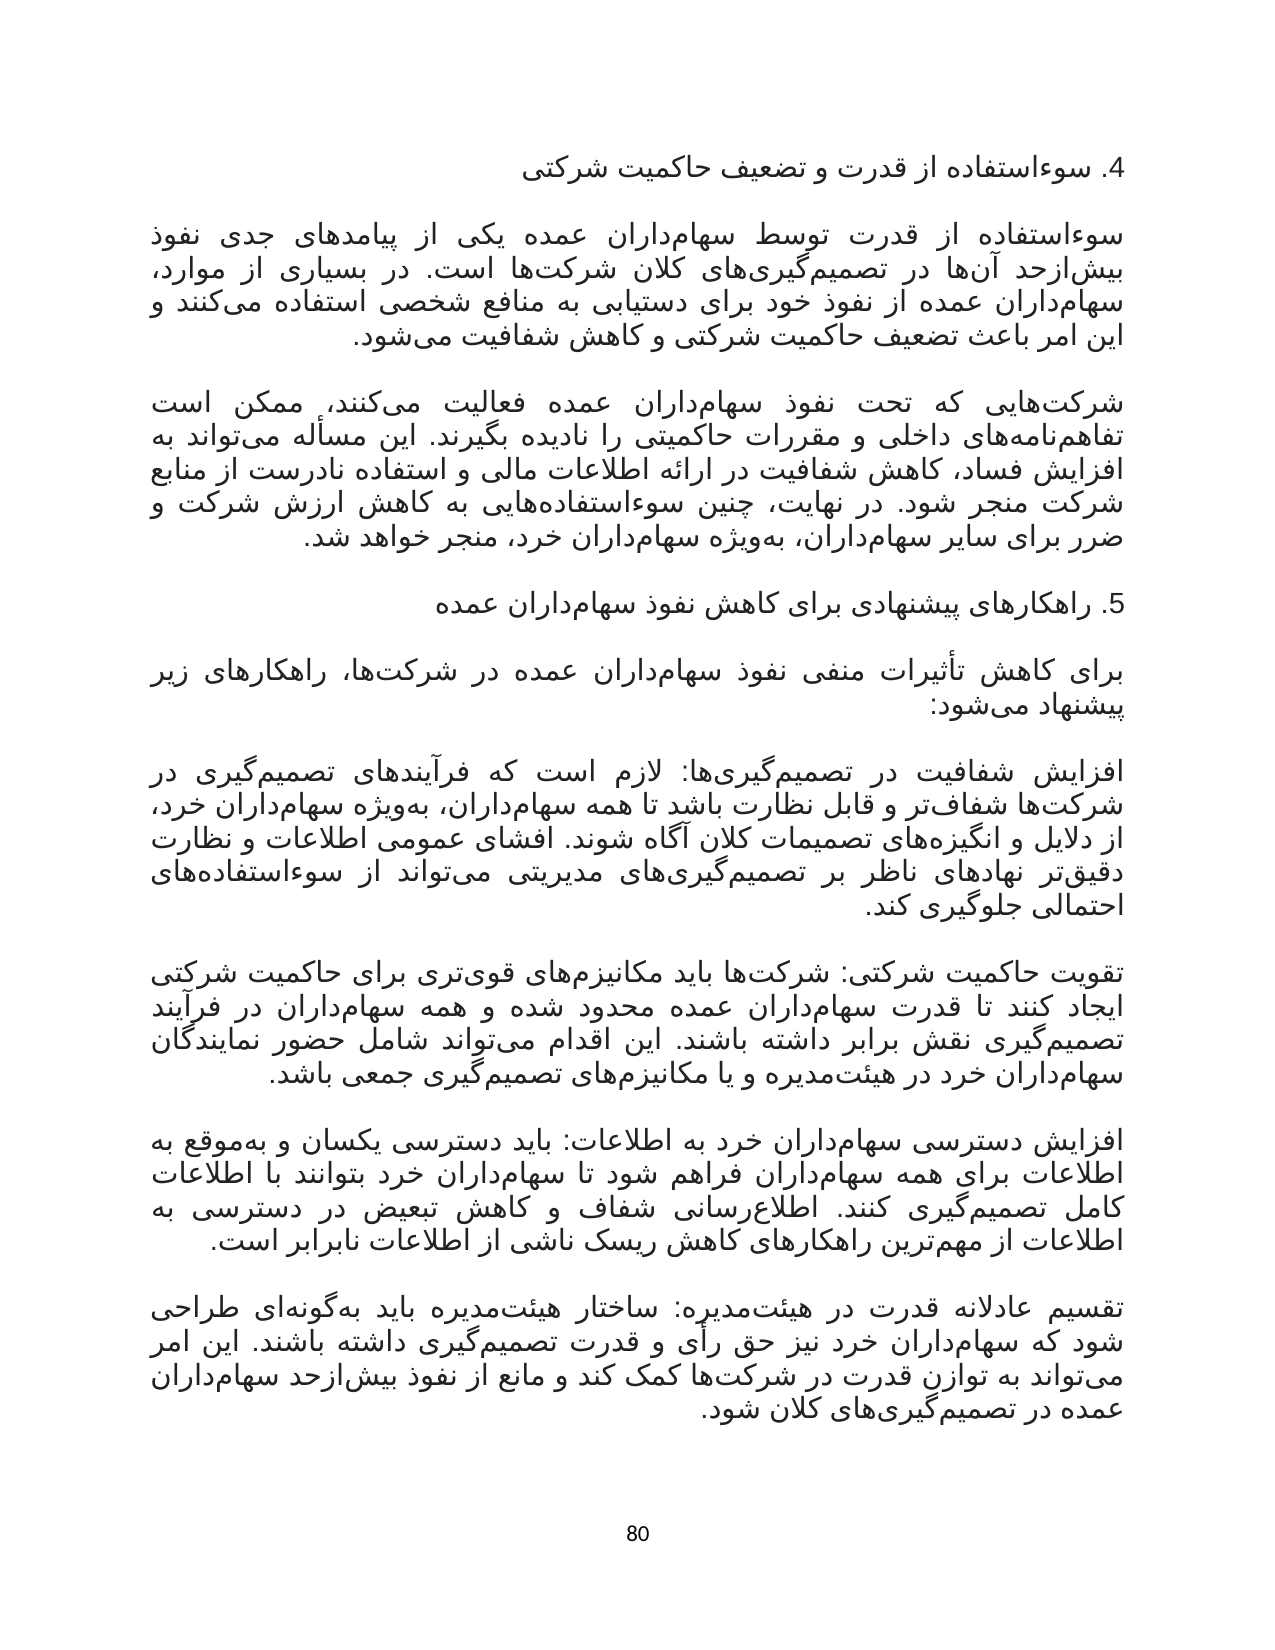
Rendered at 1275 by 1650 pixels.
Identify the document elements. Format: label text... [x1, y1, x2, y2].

text 5. راهکارهای پیشنهادی برای کاهش نفوذ سهام‌داران عمده [150, 586, 1125, 619]
text شرکت‌هایی که تحت نفوذ سهام‌داران عمده فعالیت می‌کنند، ممکن است تفاهم‌نامه‌های داخلی و مقررات حاکمیتی را نادیده بگیرند. این مسأله می‌تواند به افزایش فساد، کاهش شفافیت در ارائه اطلاعات مالی و استفاده نادرست از منابع شرکت منجر شود. در نهایت، چنین سوءاستفاده‌هایی به کاهش ارزش شرکت و ضرر برای سایر سهام‌داران، به‌ویژه سهام‌داران خرد، منجر خواهد شد. [150, 385, 1125, 552]
text افزایش دسترسی سهام‌داران خرد به اطلاعات: باید دسترسی یکسان و به‌موقع به اطلاعات برای همه سهام‌داران فراهم شود تا سهام‌داران خرد بتوانند با اطلاعات کامل تصمیم‌گیری کنند. اطلاع‌رسانی شفاف و کاهش تبعیض در دسترسی به اطلاعات از مهم‌ترین راهکارهای کاهش ریسک ناشی از اطلاعات نابرابر است. [150, 1123, 1125, 1257]
text سوءاستفاده از قدرت توسط سهام‌داران عمده یکی از پیامدهای جدی نفوذ بیش‌ازحد آن‌ها در تصمیم‌گیری‌های کلان شرکت‌ها است. در بسیاری از موارد، سهام‌داران عمده از نفوذ خود برای دستیابی به منافع شخصی استفاده می‌کنند و این امر باعث تضعیف حاکمیت شرکتی و کاهش شفافیت می‌شود. [150, 217, 1125, 351]
text 4. سوءاستفاده از قدرت و تضعیف حاکمیت شرکتی [150, 150, 1125, 183]
text تقسیم عادلانه قدرت در هیئت‌مدیره: ساختار هیئت‌مدیره باید به‌گونه‌ای طراحی شود که سهام‌داران خرد نیز حق رأی و قدرت تصمیم‌گیری داشته باشند. این امر می‌تواند به توازن قدرت در شرکت‌ها کمک کند و مانع از نفوذ بیش‌ازحد سهام‌داران عمده در تصمیم‌گیری‌های کلان شود. [150, 1290, 1125, 1424]
text برای کاهش تأثیرات منفی نفوذ سهام‌داران عمده در شرکت‌ها، راهکارهای زیر پیشنهاد می‌شود: [150, 653, 1125, 720]
text تقویت حاکمیت شرکتی: شرکت‌ها باید مکانیزم‌های قوی‌تری برای حاکمیت شرکتی ایجاد کنند تا قدرت سهام‌داران عمده محدود شده و همه سهام‌داران در فرآیند تصمیم‌گیری نقش برابر داشته باشند. این اقدام می‌تواند شامل حضور نمایندگان سهام‌داران خرد در هیئت‌مدیره و یا مکانیزم‌های تصمیم‌گیری جمعی باشد. [150, 955, 1125, 1089]
text افزایش شفافیت در تصمیم‌گیری‌ها: لازم است که فرآیندهای تصمیم‌گیری در شرکت‌ها شفاف‌تر و قابل نظارت باشد تا همه سهام‌داران، به‌ویژه سهام‌داران خرد، از دلایل و انگیزه‌های تصمیمات کلان آگاه شوند. افشای عمومی اطلاعات و نظارت دقیق‌تر نهادهای ناظر بر تصمیم‌گیری‌های مدیریتی می‌تواند از سوءاستفاده‌های احتمالی جلوگیری کند. [150, 754, 1125, 921]
